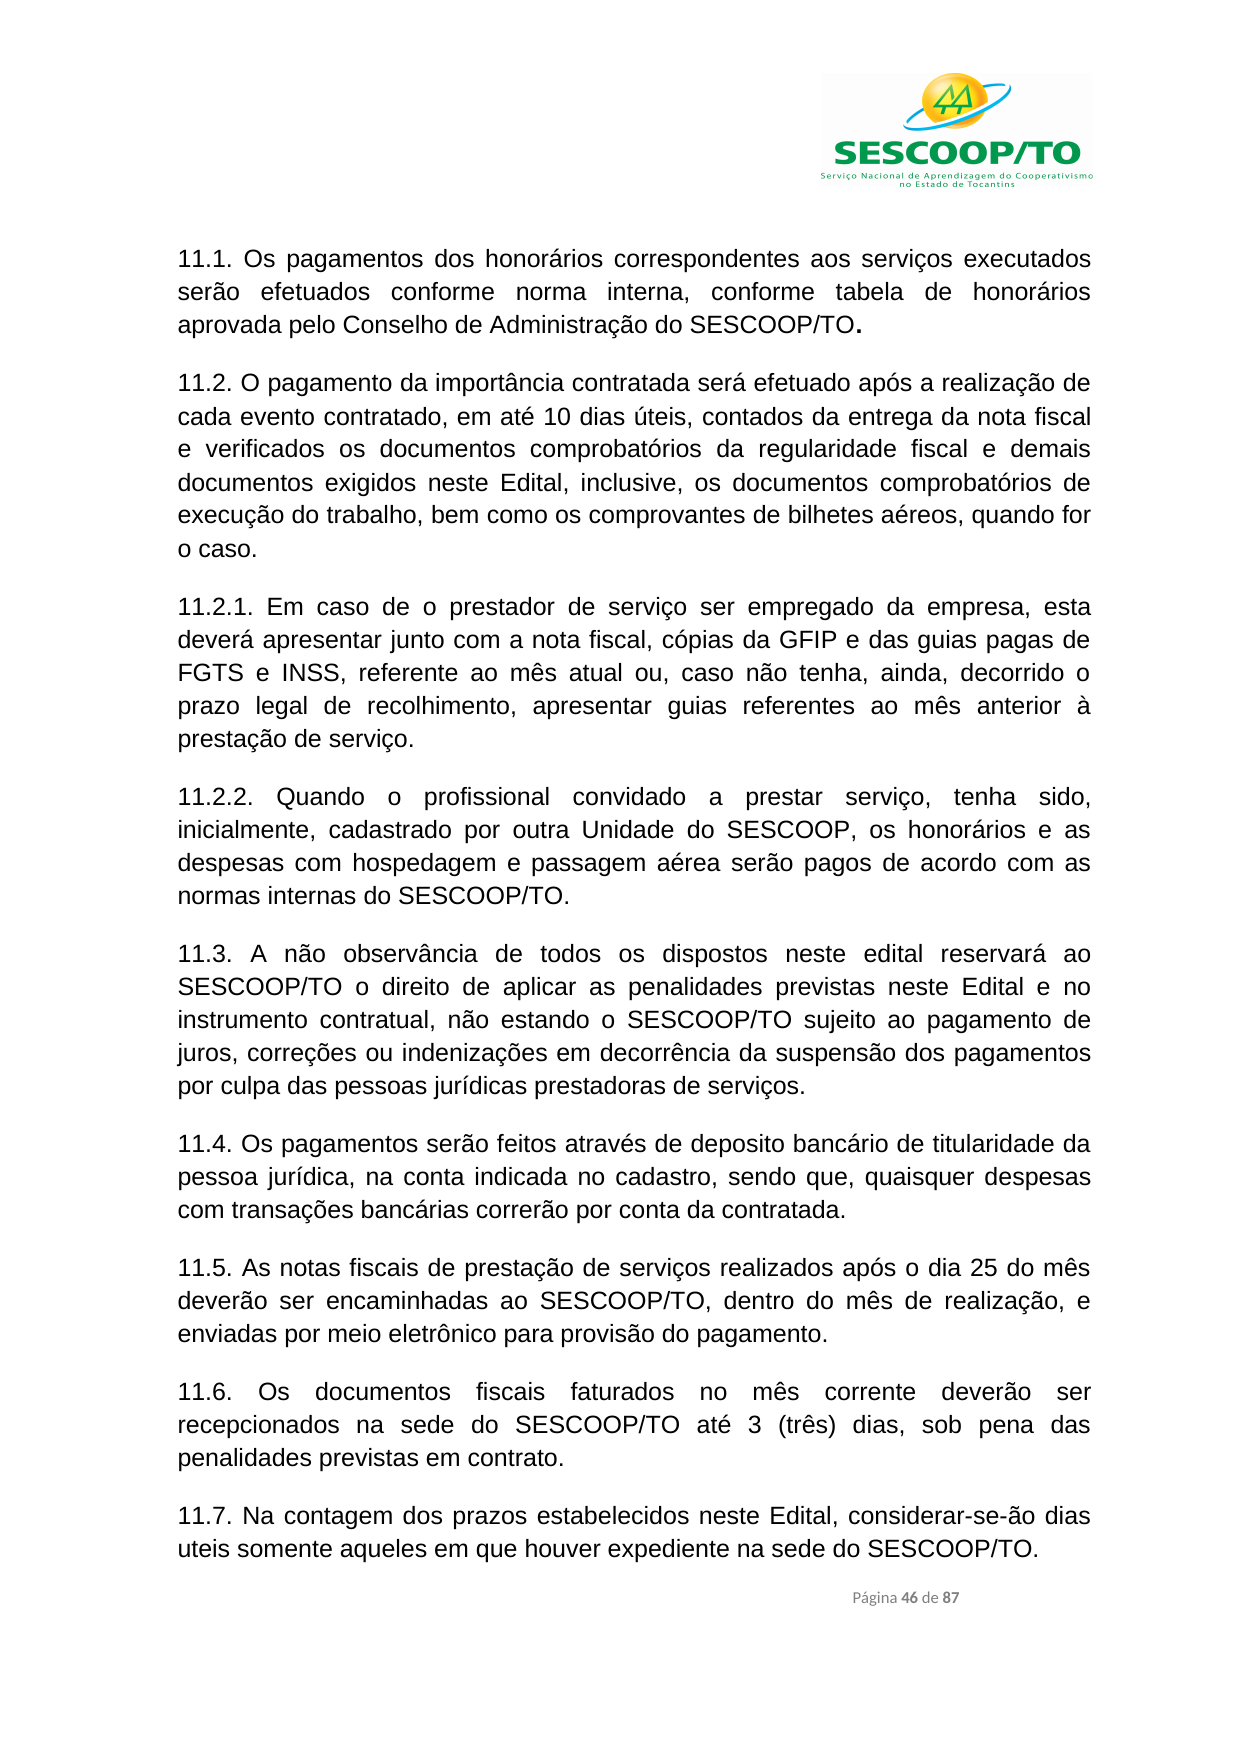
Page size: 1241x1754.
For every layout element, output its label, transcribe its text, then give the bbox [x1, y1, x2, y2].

text 11.1. Os pagamentos dos honorários correspondentes aos serviços executados serão efetuados conforme norma interna, conforme tabela de honorários aprovada pelo Conselho de Administração do SESCOOP/TO. [177, 244, 1092, 339]
picture [821, 73, 1093, 187]
text 11.5. As notas fiscais de prestação de serviços realizados após o dia 25 do mês deverão ser encaminhadas ao SESCOOP/TO, dentro do mês de realização, e enviadas por meio eletrônico para provisão do pagamento. [177, 1253, 1092, 1348]
text 11.2. O pagamento da importância contratada será efetuado após a realização de cada evento contratado, em até 10 dias úteis, contados da entrega da nota fiscal e verificados os documentos comprobatórios da regularidade fiscal e demais documentos exigidos neste Edital, inclusive, os documentos comprobatórios de execução do trabalho, bem como os comprovantes de bilhetes aéreos, quando for o caso. [177, 368, 1092, 562]
text 11.2.1. Em caso de o prestador de serviço ser empregado da empresa, esta deverá apresentar junto com a nota fiscal, cópias da GFIP e das guias pagas de FGTS e INSS, referente ao mês atual ou, caso não tenha, ainda, decorrido o prazo legal de recolhimento, apresentar guias referentes ao mês anterior à prestação de serviço. [177, 592, 1092, 752]
text 11.4. Os pagamentos serão feitos através de deposito bancário de titularidade da pessoa jurídica, na conta indicada no cadastro, sendo que, quaisquer despesas com transações bancárias correrão por conta da contratada. [177, 1129, 1092, 1224]
text 11.3. A não observância de todos os dispostos neste edital reservará ao SESCOOP/TO o direito de aplicar as penalidades previstas neste Edital e no instrumento contratual, não estando o SESCOOP/TO sujeito ao pagamento de juros, correções ou indenizações em decorrência da suspensão dos pagamentos por culpa das pessoas jurídicas prestadoras de serviços. [177, 939, 1092, 1099]
text 11.2.2. Quando o profissional convidado a prestar serviço, tenha sido, inicialmente, cadastrado por outra Unidade do SESCOOP, os honorários e as despesas com hospedagem e passagem aérea serão pagos de acordo com as normas internas do SESCOOP/TO. [177, 782, 1092, 909]
text 11.6. Os documentos fiscais faturados no mês corrente deverão ser recepcionados na sede do SESCOOP/TO até 3 (três) dias, sob pena das penalidades previstas em contrato. [177, 1377, 1092, 1472]
text 11.7. Na contagem dos prazos estabelecidos neste Edital, considerar-se-ão dias uteis somente aqueles em que houver expediente na sede do SESCOOP/TO. [177, 1501, 1092, 1563]
